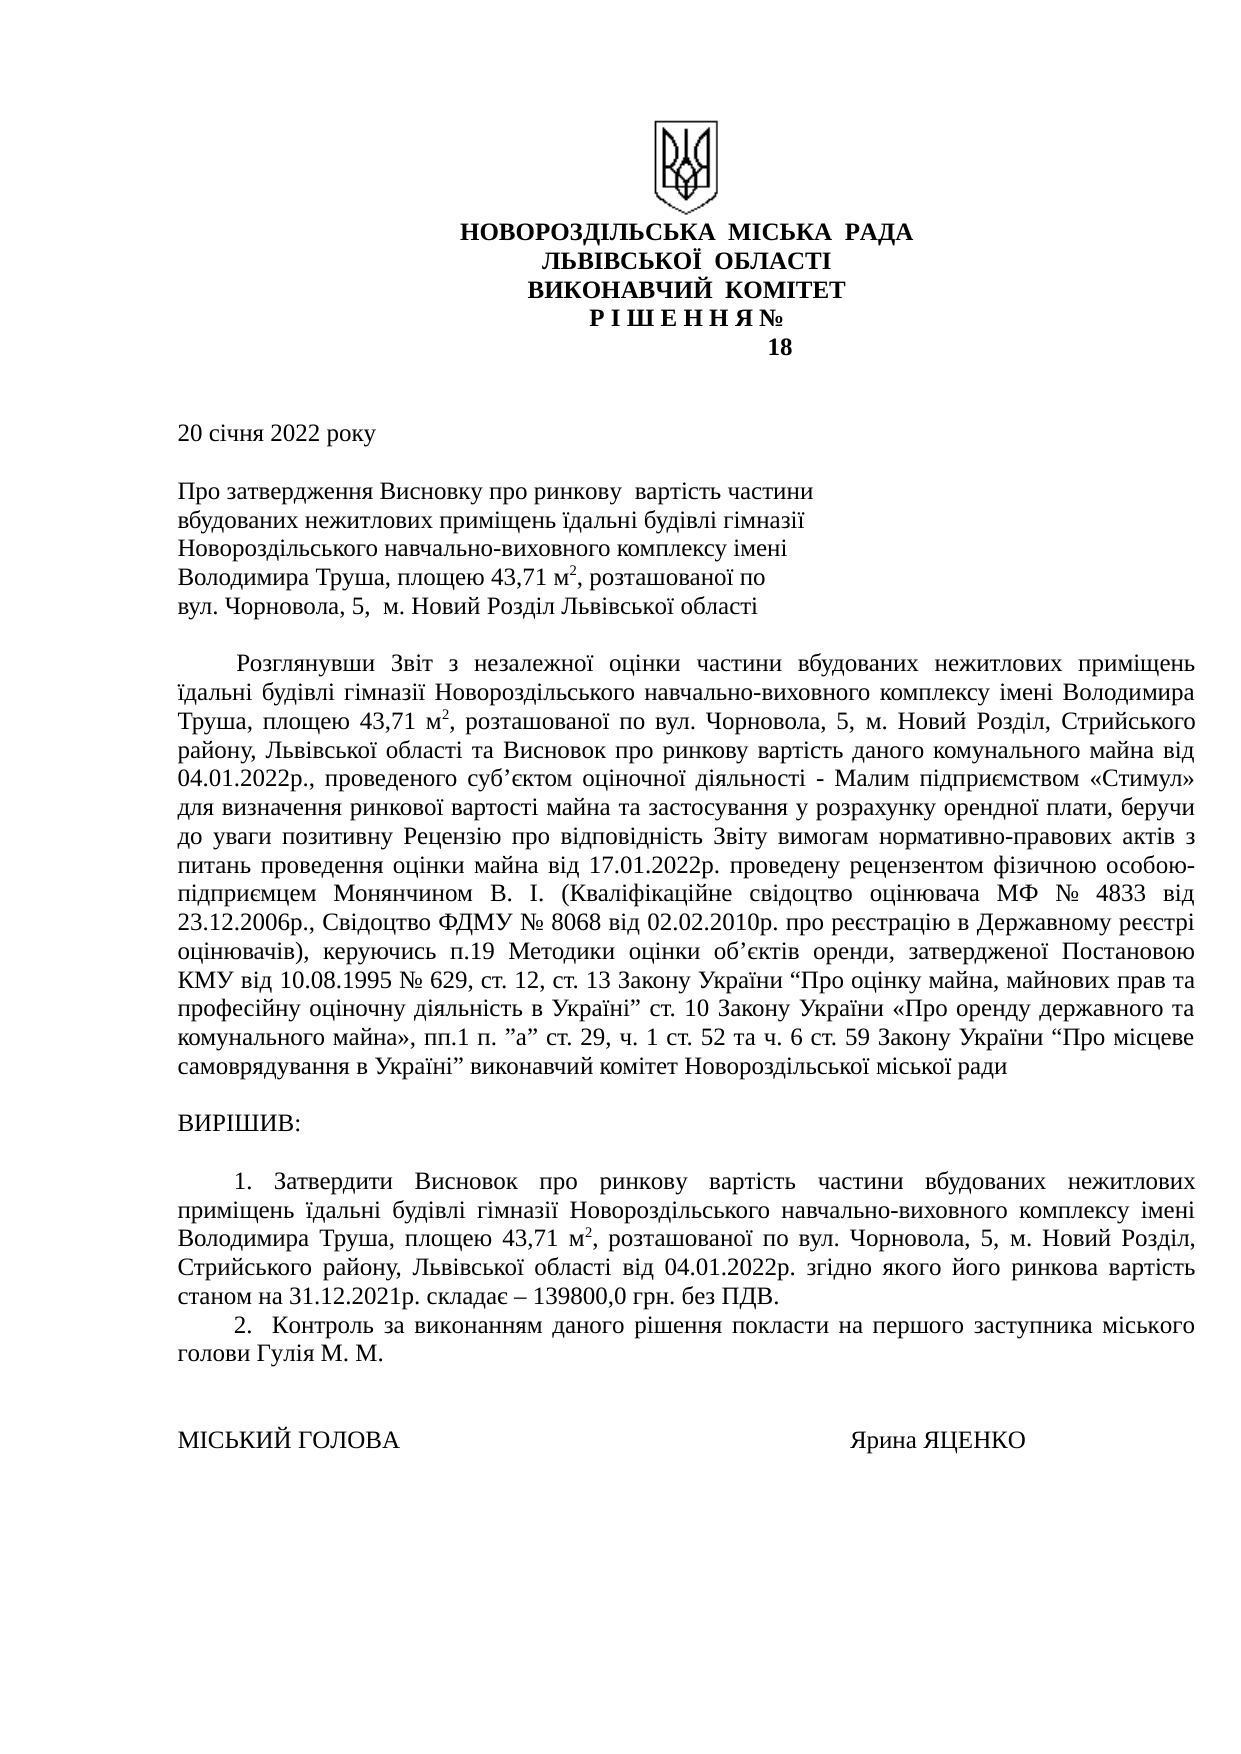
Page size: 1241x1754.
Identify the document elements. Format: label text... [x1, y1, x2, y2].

text 18 [177, 332, 1196, 361]
text МІСЬКИЙ ГОЛОВА Ярина ЯЦЕНКО [177, 1425, 1196, 1453]
text вбудованих нежитлових приміщень їдальні будівлі гімназії [177, 505, 1196, 533]
text Р І Ш Е Н Н Я № [177, 303, 1196, 332]
text Розглянувши Звіт з незалежної оцінки частини вбудованих нежитлових приміщень їдальні будівлі гімназії Новороздільського навчально-виховного комплексу імені Володимира Труша, площею 43,71 м2, розташованої по вул. Чорновола, 5, м. Новий Розділ, Стрийського району, Львівської області та Висновок про ринкову вартість даного комунального майна від 04.01.2022р., проведеного суб’єктом оціночної діяльності - Малим підприємством «Стимул» для визначення ринкової вартості майна та застосування у розрахунку орендної плати, беручи до уваги позитивну Рецензію про відповідність Звіту вимогам нормативно-правових актів з питань проведення оцінки майна від 17.01.2022р. проведену рецензентом фізичною особою-підприємцем Монянчином В. І. (Кваліфікаційне свідоцтво оцінювача МФ № 4833 від 23.12.2006р., Свідоцтво ФДМУ № 8068 від 02.02.2010р. про реєстрацію в Державному реєстрі оцінювачів), керуючись п.19 Методики оцінки об’єктів оренди, затвердженої Постановою КМУ від 10.08.1995 № 629, ст. 12, ст. 13 Закону України “Про оцінку майна, майнових прав та професійну оціночну діяльність в Україні” ст. 10 Закону України «Про оренду державного та комунального майна», пп.1 п. ”а” ст. 29, ч. 1 ст. 52 та ч. 6 ст. 59 Закону України “Про місцеве самоврядування в Україні” виконавчий комітет Новороздільської міської ради [177, 648, 1196, 1080]
text Про затвердження Висновку про ринкову вартість частини [177, 476, 1196, 505]
text 1. Затвердити Висновок про ринкову вартість частини вбудованих нежитлових приміщень їдальні будівлі гімназії Новороздільського навчально-виховного комплексу імені Володимира Труша, площею 43,71 м2, розташованої по вул. Чорновола, 5, м. Новий Розділ, Стрийського району, Львівської області від 04.01.2022р. згідно якого його ринкова вартість станом на 31.12.2021р. складає – 139800,0 грн. без ПДВ. [177, 1166, 1196, 1310]
text вул. Чорновола, 5, м. Новий Розділ Львівської області [177, 591, 1196, 620]
text 20 січня 2022 року [177, 418, 1196, 447]
text 2. Контроль за виконанням даного рішення покласти на першого заступника міського голови Гулія М. М. [177, 1310, 1196, 1367]
text Новороздільського навчально-виховного комплексу імені [177, 533, 1196, 562]
text ЛЬВІВСЬКОЇ ОБЛАСТІ [177, 246, 1196, 275]
text ВИРІШИВ: [177, 1108, 1196, 1137]
picture [592, 118, 781, 218]
text НОВОРОЗДІЛЬСЬКА МІСЬКА РАДА [177, 217, 1196, 246]
text Володимира Труша, площею 43,71 м2, розташованої по [177, 562, 1196, 591]
text ВИКОНАВЧИЙ КОМІТЕТ [177, 275, 1196, 303]
